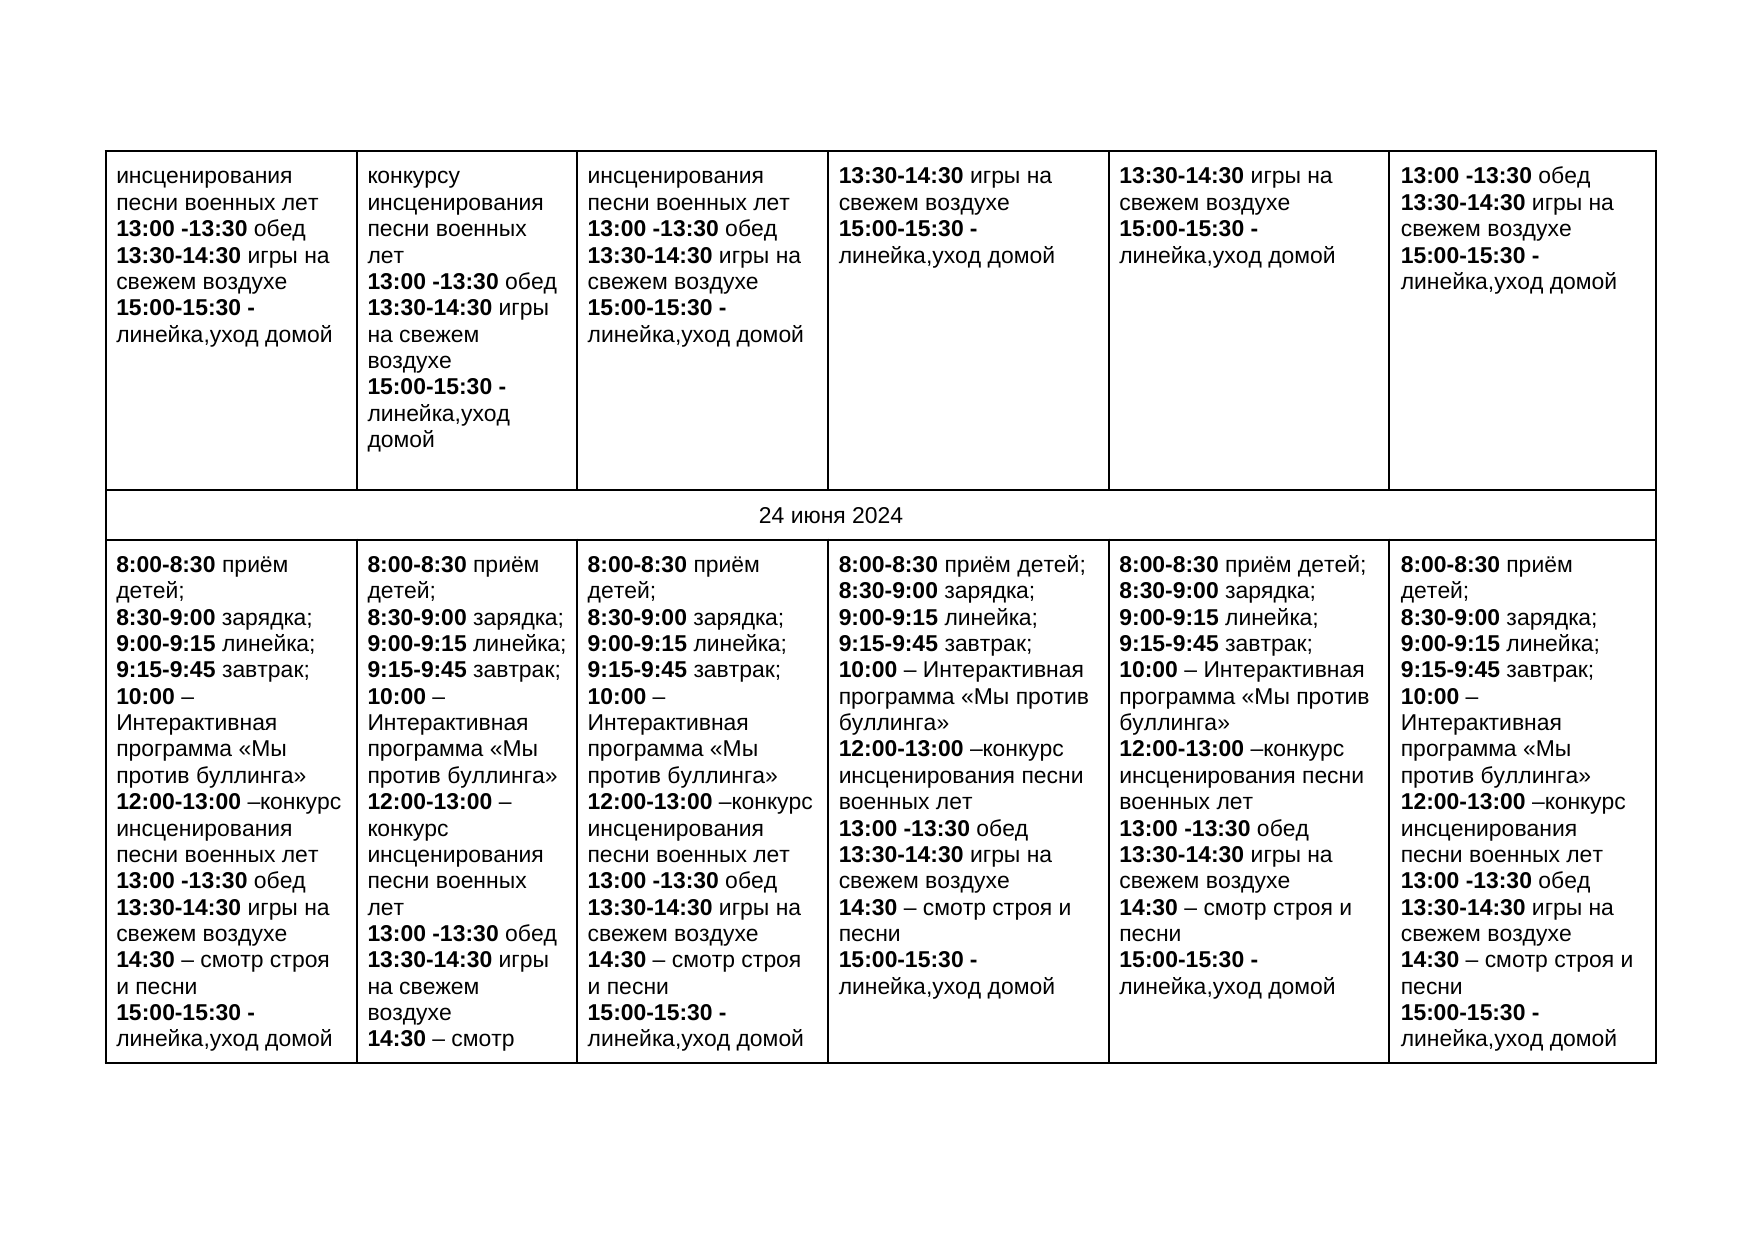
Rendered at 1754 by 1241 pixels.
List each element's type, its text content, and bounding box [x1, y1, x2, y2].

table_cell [1110, 152, 1388, 489]
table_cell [358, 541, 576, 1062]
table_cell 24 июня 2024 [107, 491, 1655, 538]
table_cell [829, 541, 1108, 1062]
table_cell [578, 152, 827, 489]
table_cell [107, 541, 356, 1062]
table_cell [1390, 152, 1655, 489]
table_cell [1110, 541, 1388, 1062]
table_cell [578, 541, 827, 1062]
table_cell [358, 152, 576, 489]
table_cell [1390, 541, 1655, 1062]
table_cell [829, 152, 1108, 489]
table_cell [107, 152, 356, 489]
